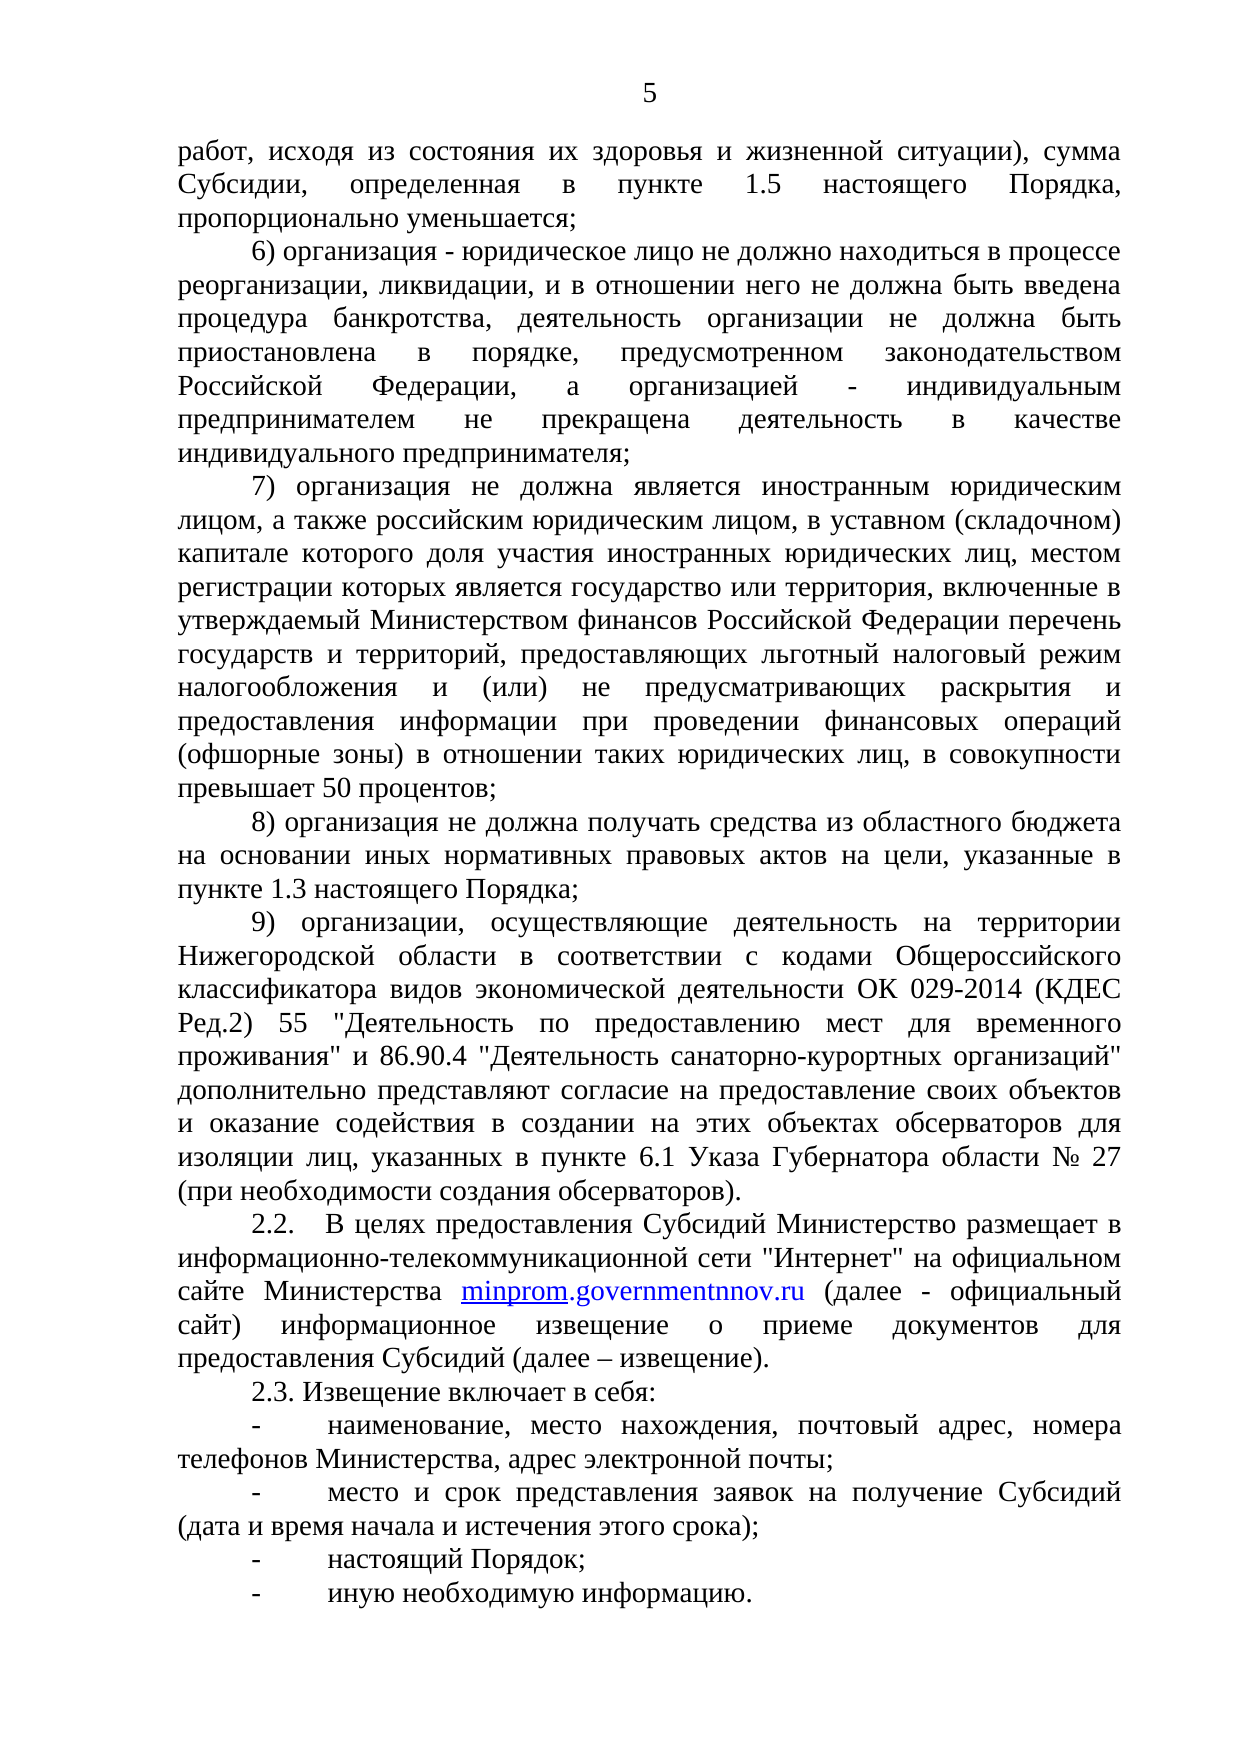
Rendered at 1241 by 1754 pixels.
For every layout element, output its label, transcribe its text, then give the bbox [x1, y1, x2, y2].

text - иную необходимую информацию. [177, 1575, 1122, 1609]
text 6) организация - юридическое лицо не должно находиться в процессе реорганизации, ликвидации, и в отношении него не должна быть введена процедура банкротства, деятельность организации не должна быть приостановлена в порядке, предусмотренном законодательством Российской Федерации, а организацией - индивидуальным предпринимателем не прекращена деятельность в качестве индивидуального предпринимателя; [177, 233, 1122, 468]
text - наименование, место нахождения, почтовый адрес, номера телефонов Министерства, адрес электронной почты; [177, 1407, 1122, 1474]
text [177, 133, 1122, 233]
text 2.3. Извещение включает в себя: [177, 1374, 1122, 1407]
text 9) организации, осуществляющие деятельность на территории Нижегородской области в соответствии с кодами Общероссийского классификатора видов экономической деятельности ОК 029-2014 (КДЕС Ред.2) 55 "Деятельность по предоставлению мест для временного проживания" и 86.90.4 "Деятельность санаторно-курортных организаций" дополнительно представляют согласие на предоставление своих объектов и оказание содействия в создании на этих объектах обсерваторов для изоляции лиц, указанных в пункте 6.1 Указа Губернатора области № 27 (при необходимости создания обсерваторов). [177, 904, 1122, 1206]
text 8) организация не должна получать средства из областного бюджета на основании иных нормативных правовых актов на цели, указанные в пункте 1.3 настоящего Порядка; [177, 804, 1122, 904]
text 7) организация не должна является иностранным юридическим лицом, а также российским юридическим лицом, в уставном (складочном) капитале которого доля участия иностранных юридических лиц, местом регистрации которых является государство или территория, включенные в утверждаемый Министерством финансов Российской Федерации перечень государств и территорий, предоставляющих льготный налоговый режим налогообложения и (или) не предусматривающих раскрытия и предоставления информации при проведении финансовых операций (офшорные зоны) в отношении таких юридических лиц, в совокупности превышает 50 процентов; [177, 468, 1122, 804]
text - настоящий Порядок; [177, 1542, 1122, 1575]
text 2.2. В целях предоставления Субсидий Министерство размещает в информационно-телекоммуникационной сети "Интернет" на официальном сайте Министерства minprom.government­nnov.ru (далее - официальный сайт) информационное извещение о приеме документов для предоставления Субсидий (далее – извещение). [177, 1206, 1122, 1374]
text - место и срок представления заявок на получение Субсидий (дата и время начала и истечения этого срока); [177, 1474, 1122, 1542]
